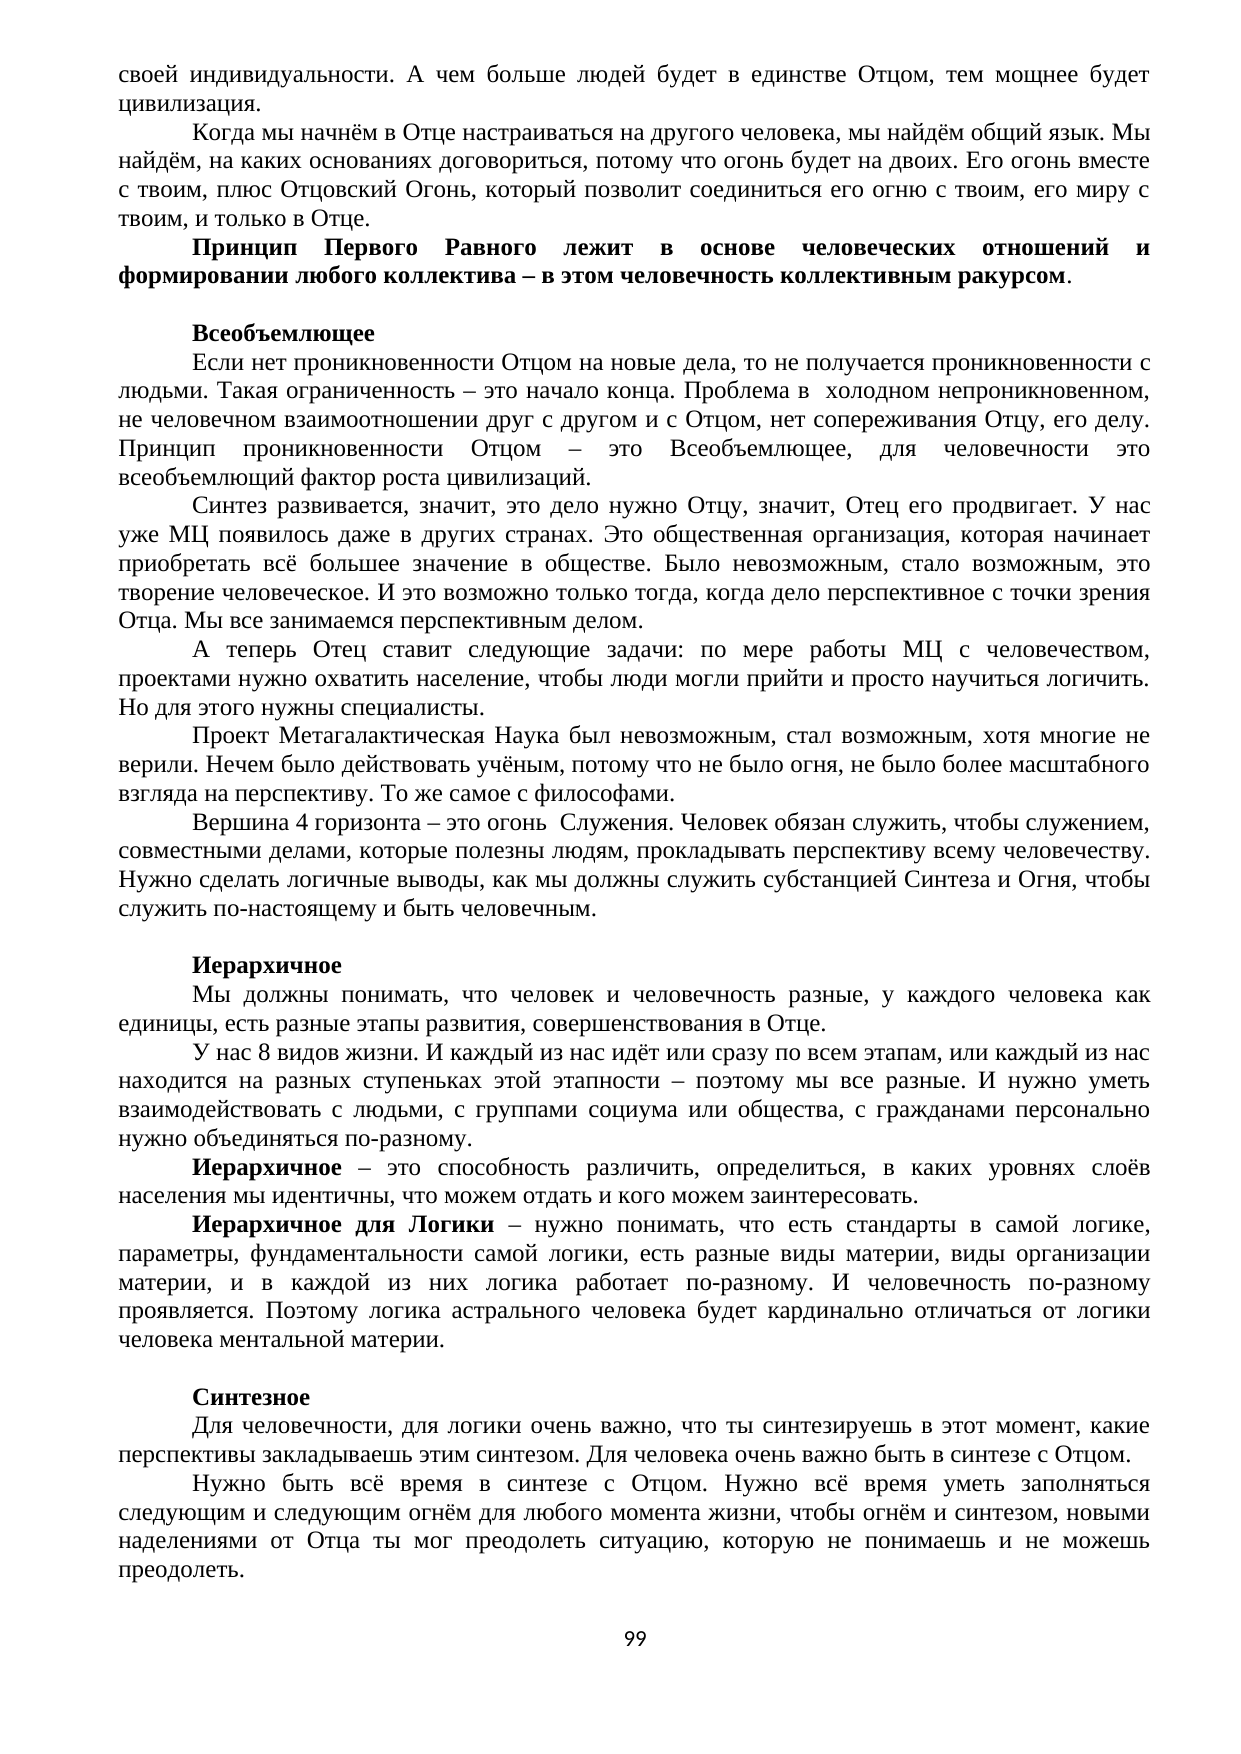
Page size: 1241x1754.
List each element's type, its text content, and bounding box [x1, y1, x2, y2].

text Если нет проникновенности Отцом на новые дела, то не получается проникновенности с людьми. Такая ограниченность – это начало конца. Проблема в холодном непроникновенном, не человечном взаимоотношении друг с другом и с Отцом, нет сопереживания Отцу, его делу. Принцип проникновенности Отцом – это Всеобъемлющее, для человечности это всеобъемлющий фактор роста цивилизаций. [118, 347, 1152, 490]
text У нас 8 видов жизни. И каждый из нас идёт или сразу по всем этапам, или каждый из нас находится на разных ступеньках этой этапности – поэтому мы все разные. И нужно уметь взаимодействовать с людьми, с группами социума или общества, с гражданами персонально нужно объединяться по-разному. [118, 1037, 1152, 1152]
text Всеобъемлющее [118, 318, 1152, 347]
text Иерархичное – это способность различить, определиться, в каких уровнях слоёв населения мы идентичны, что можем отдать и кого можем заинтересовать. [118, 1152, 1152, 1209]
text Синтез развивается, значит, это дело нужно Отцу, значит, Отец его продвигает. У нас уже МЦ появилось даже в других странах. Это общественная организация, которая начинает приобретать всё большее значение в обществе. Было невозможным, стало возможным, это творение человеческое. И это возможно только тогда, когда дело перспективное с точки зрения Отца. Мы все занимаемся перспективным делом. [118, 490, 1152, 634]
text Вершина 4 горизонта – это огонь Служения. Человек обязан служить, чтобы служением, совместными делами, которые полезны людям, прокладывать перспективу всему человечеству. Нужно сделать логичные выводы, как мы должны служить субстанцией Синтеза и Огня, чтобы служить по-настоящему и быть человечным. [118, 807, 1152, 922]
text Принцип Первого Равного лежит в основе человеческих отношений и формировании любого коллектива – в этом человечность коллективным ракурсом. [118, 232, 1152, 289]
text Для человечности, для логики очень важно, что ты синтезируешь в этот момент, какие перспективы закладываешь этим синтезом. Для человека очень важно быть в синтезе с Отцом. [118, 1410, 1152, 1468]
text Синтезное [118, 1382, 1152, 1410]
text Когда мы начнём в Отце настраиваться на другого человека, мы найдём общий язык. Мы найдём, на каких основаниях договориться, потому что огонь будет на двоих. Его огонь вместе с твоим, плюс Отцовский Огонь, который позволит соединиться его огню с твоим, его миру с твоим, и только в Отце. [118, 117, 1152, 232]
text А теперь Отец ставит следующие задачи: по мере работы МЦ с человечеством, проектами нужно охватить население, чтобы люди могли прийти и просто научиться логичить. Но для этого нужны специалисты. [118, 634, 1152, 720]
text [118, 59, 1152, 117]
text Нужно быть всё время в синтезе с Отцом. Нужно всё время уметь заполняться следующим и следующим огнём для любого момента жизни, чтобы огнём и синтезом, новыми наделениями от Отца ты мог преодолеть ситуацию, которую не понимаешь и не можешь преодолеть. [118, 1468, 1152, 1583]
text Мы должны понимать, что человек и человечность разные, у каждого человека как единицы, есть разные этапы развития, совершенствования в Отце. [118, 979, 1152, 1037]
text Проект Метагалактическая Наука был невозможным, стал возможным, хотя многие не верили. Нечем было действовать учёным, потому что не было огня, не было более масштабного взгляда на перспективу. То же самое с философами. [118, 720, 1152, 807]
text Иерархичное для Логики – нужно понимать, что есть стандарты в самой логике, параметры, фундаментальности самой логики, есть разные виды материи, виды организации материи, и в каждой из них логика работает по-разному. И человечность по-разному проявляется. Поэтому логика астрального человека будет кардинально отличаться от логики человека ментальной материи. [118, 1209, 1152, 1353]
text Иерархичное [118, 950, 1152, 979]
